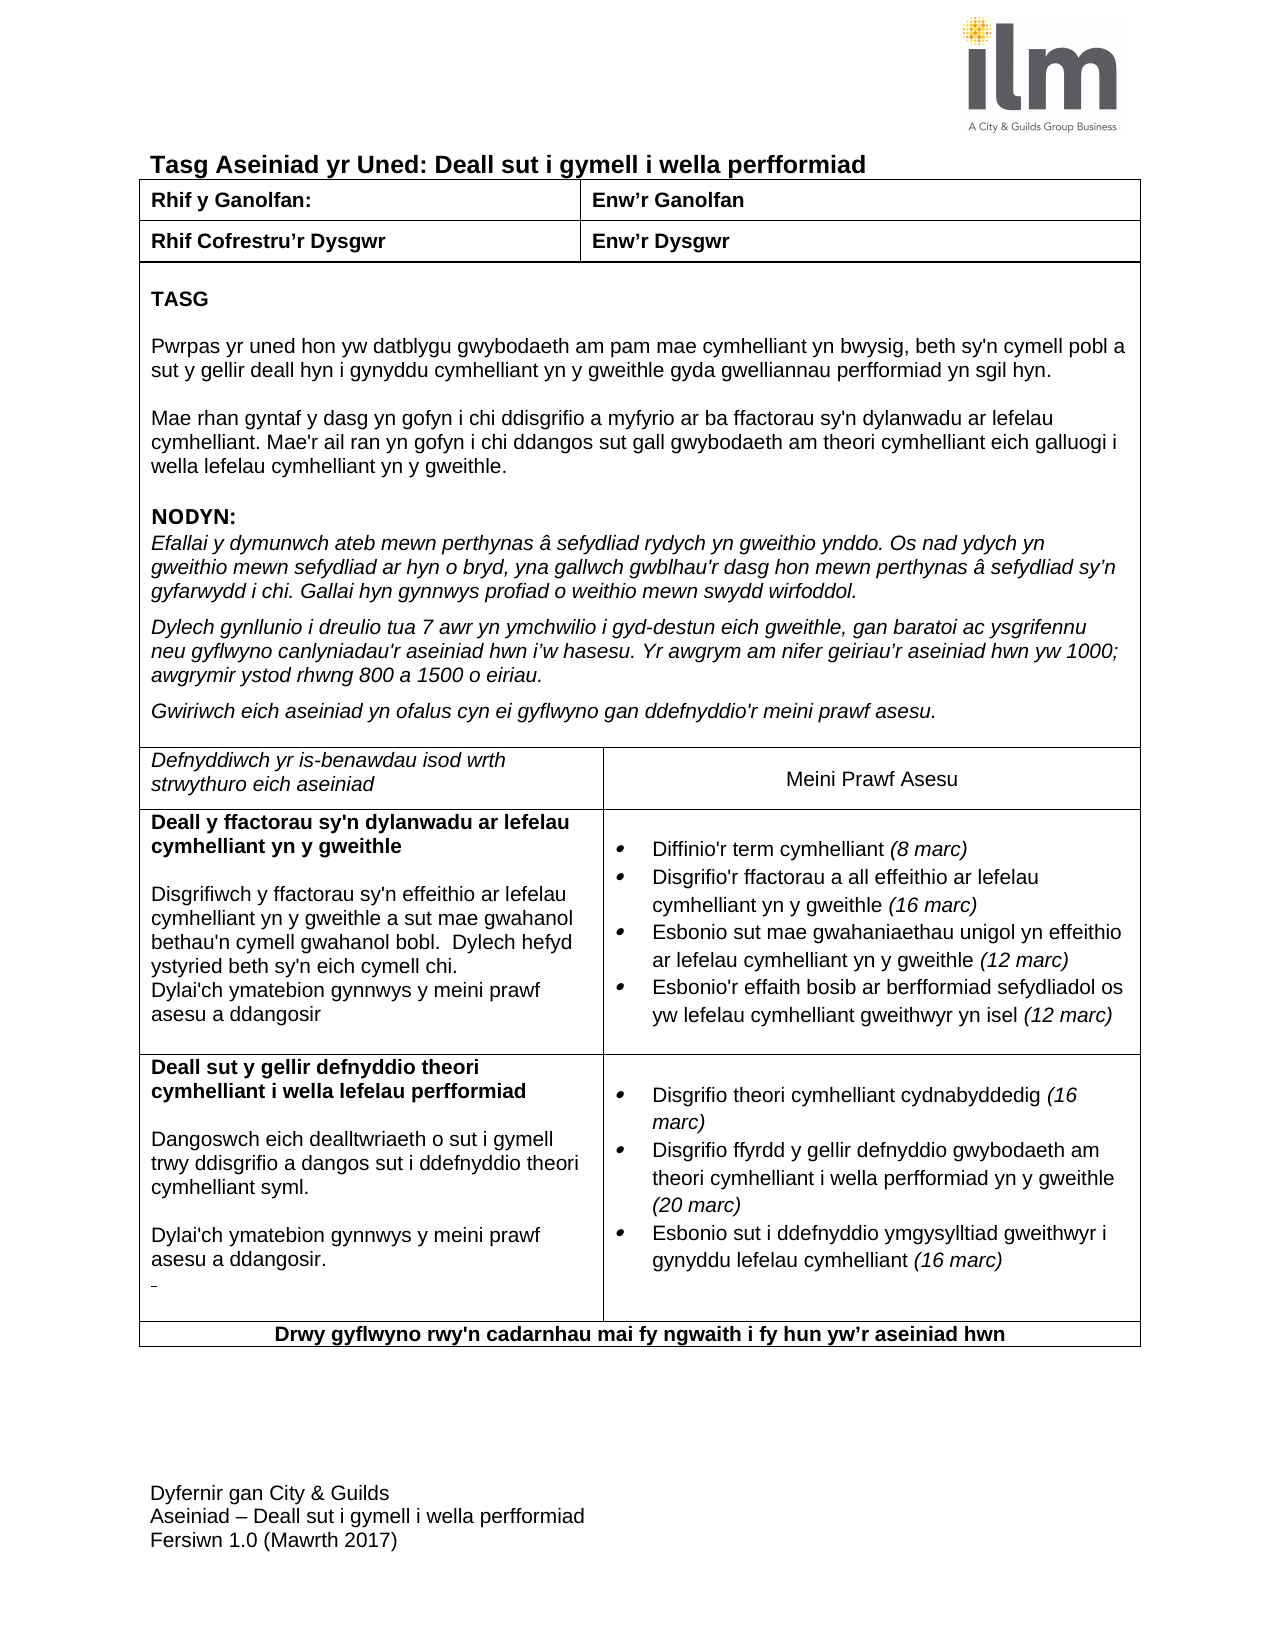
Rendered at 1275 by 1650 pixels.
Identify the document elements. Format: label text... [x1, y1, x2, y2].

table_cell Disgrifio theori cymhelliant cydnabyddedig (16 marc) Disgrifio ffyrdd y gellir defnyddio gwybodaeth am theori cymhelliant i wella perfformiad yn y gweithle (20 marc) Esbonio sut i ddefnyddio ymgysylltiad gweithwyr i gynyddu lefelau cymhelliant (16 marc) [604, 1055, 1140, 1321]
table_cell Drwy gyflwyno rwy'n cadarnhau mai fy ngwaith i fy hun yw’r aseiniad hwn [140, 1322, 1140, 1346]
table_header Rhif y Ganolfan: [140, 180, 580, 220]
table_cell TASG Pwrpas yr uned hon yw datblygu gwybodaeth am pam mae cymhelliant yn bwysig, beth sy'n cymell pobl a sut y gellir deall hyn i gynyddu cymhelliant yn y gweithle gyda gwelliannau perfformiad yn sgil hyn. Mae rhan gyntaf y dasg yn gofyn i chi ddisgrifio a myfyrio ar ba ffactorau sy'n dylanwadu ar lefelau cymhelliant. Mae'r ail ran yn gofyn i chi ddangos sut gall gwybodaeth am theori cymhelliant eich galluogi i wella lefelau cymhelliant yn y gweithle. NODYN: Efallai y dymunwch ateb mewn perthynas â sefydliad rydych yn gweithio ynddo. Os nad ydych yn gweithio mewn sefydliad ar hyn o bryd, yna gallwch gwblhau'r dasg hon mewn perthynas â sefydliad sy’n gyfarwydd i chi. Gallai hyn gynnwys profiad o weithio mewn swydd wirfoddol. Dylech gynllunio i dreulio tua 7 awr yn ymchwilio i gyd-destun eich gweithle, gan baratoi ac ysgrifennu neu gyflwyno canlyniadau'r aseiniad hwn i’w hasesu. Yr awgrym am nifer geiriau’r aseiniad hwn yw 1000; awgrymir ystod rhwng 800 a 1500 o eiriau. Gwiriwch eich aseiniad yn ofalus cyn ei gyflwyno gan ddefnyddio'r meini prawf asesu. [140, 263, 1140, 747]
table_cell Diffinio'r term cymhelliant (8 marc) Disgrifio'r ffactorau a all effeithio ar lefelau cymhelliant yn y gweithle (16 marc) Esbonio sut mae gwahaniaethau unigol yn effeithio ar lefelau cymhelliant yn y gweithle (12 marc) Esbonio'r effaith bosib ar berfformiad sefydliadol os yw lefelau cymhelliant gweithwyr yn isel (12 marc) [604, 810, 1140, 1054]
picture [961, 17, 1129, 137]
text Tasg Aseiniad yr Uned: Deall sut i gymell i wella perfformiad [150, 150, 1125, 179]
table_header Enw’r Ganolfan [581, 180, 1140, 220]
table_cell Rhif Cofrestru’r Dysgwr [140, 221, 580, 261]
table_cell Meini Prawf Asesu [604, 748, 1140, 809]
table_cell Deall y ffactorau sy'n dylanwadu ar lefelau cymhelliant yn y gweithle Disgrifiwch y ffactorau sy'n effeithio ar lefelau cymhelliant yn y gweithle a sut mae gwahanol bethau'n cymell gwahanol bobl. Dylech hefyd ystyried beth sy'n eich cymell chi. Dylai'ch ymatebion gynnwys y meini prawf asesu a ddangosir [140, 810, 603, 1054]
table_cell Deall sut y gellir defnyddio theori cymhelliant i wella lefelau perfformiad Dangoswch eich dealltwriaeth o sut i gymell trwy ddisgrifio a dangos sut i ddefnyddio theori cymhelliant syml. Dylai'ch ymatebion gynnwys y meini prawf asesu a ddangosir. [140, 1055, 603, 1321]
table_cell Defnyddiwch yr is-benawdau isod wrth strwythuro eich aseiniad [140, 748, 603, 809]
table_cell Enw’r Dysgwr [581, 221, 1140, 261]
